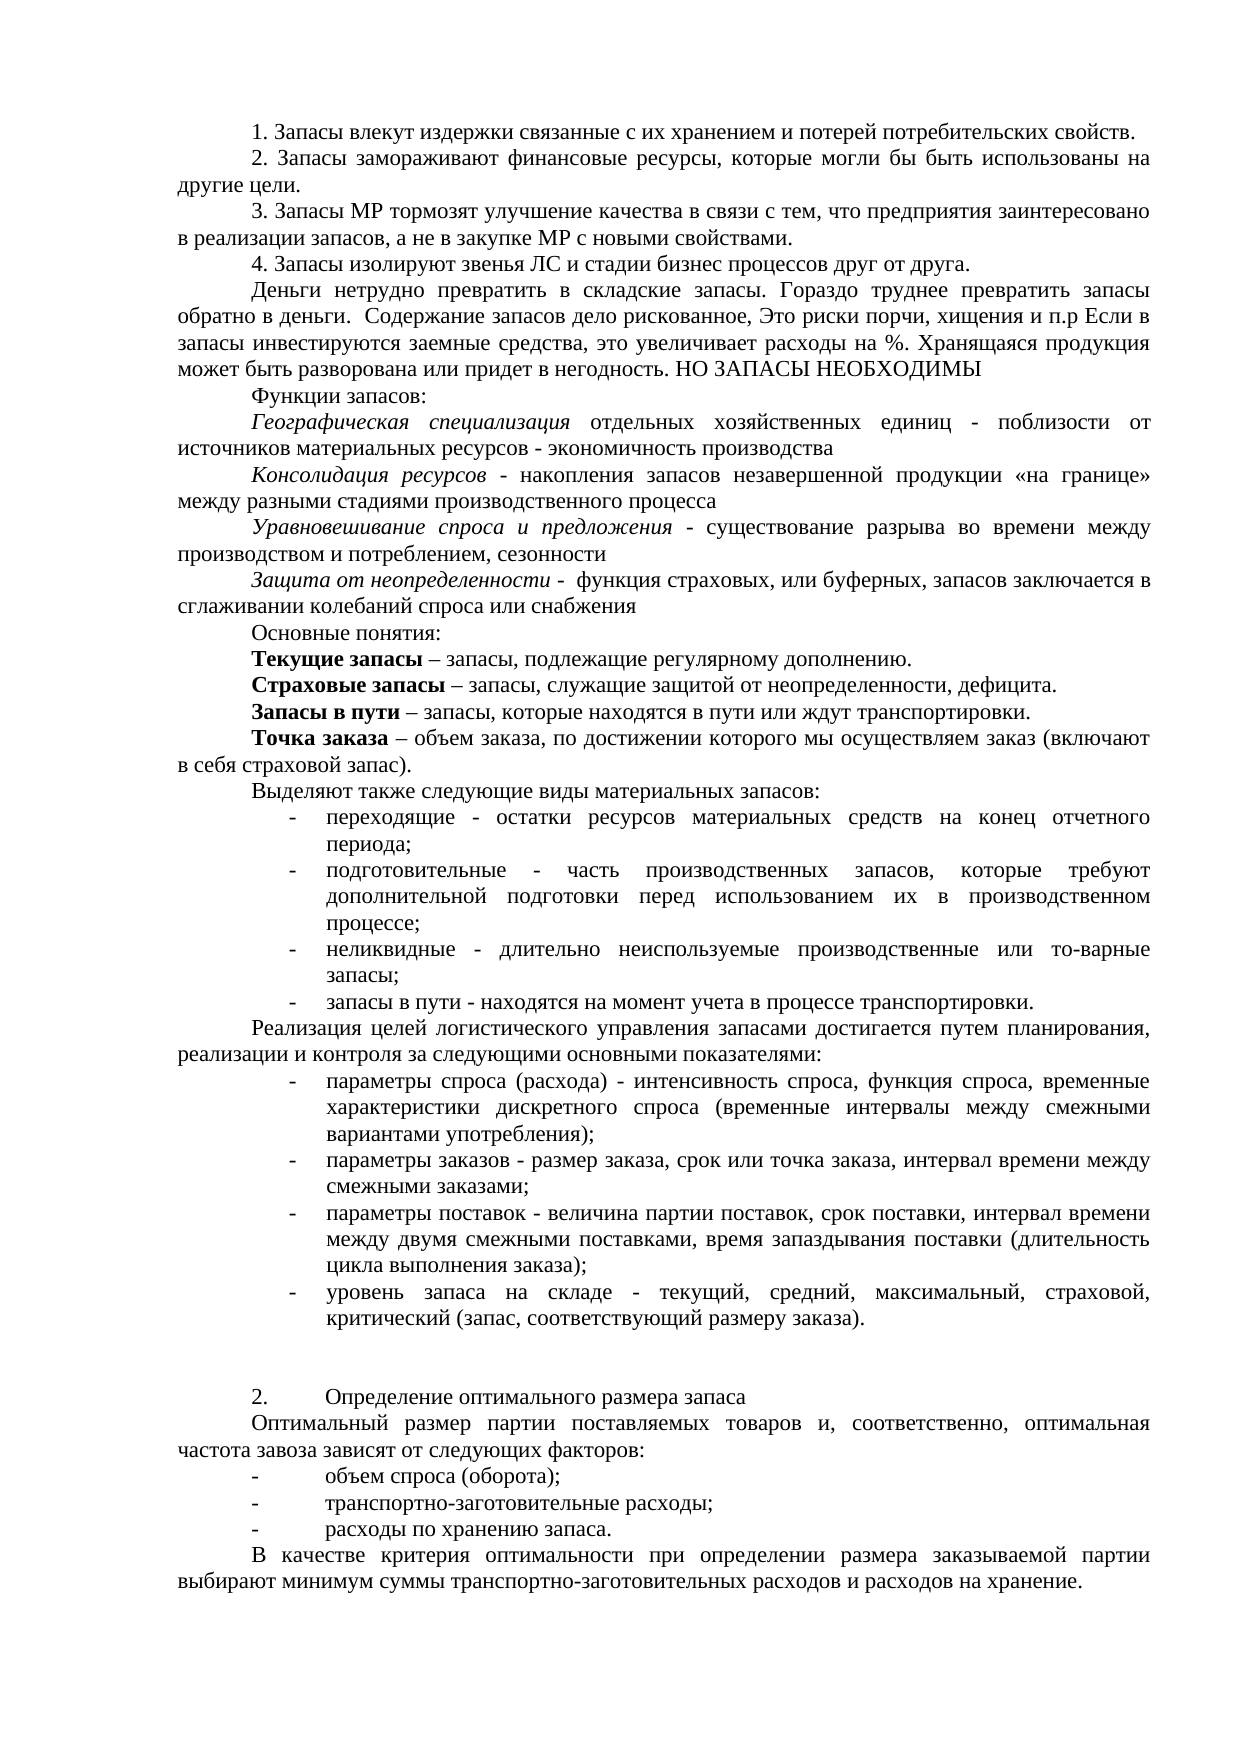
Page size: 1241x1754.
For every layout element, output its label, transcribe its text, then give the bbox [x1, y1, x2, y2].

text - транспортно-заготовительные расходы; [177, 1488, 1152, 1515]
list параметры поставок - величина партии поставок, срок поставки, интервал времени между двумя смежными поставками, время запаздывания поставки (длительность цикла выполнения заказа); [288, 1199, 1152, 1278]
text Защита от неопределенности - функция страховых, или буферных, запасов заключается в сглаживании колебаний спроса или снабжения [177, 566, 1152, 619]
text Запасы в пути – запасы, которые находятся в пути или ждут транспортировки. [177, 698, 1152, 724]
text - расходы по хранению запаса. [177, 1515, 1152, 1541]
list неликвидные - длительно неиспользуемые производственные или то-варные запасы; [288, 935, 1152, 988]
text Текущие запасы – запасы, подлежащие регулярному дополнению. [177, 645, 1152, 672]
text 3. Запасы МР тормозят улучшение качества в связи с тем, что предприятия заинтересовано в реализации запасов, а не в закупке МР с новыми свойствами. [177, 197, 1152, 250]
text Страховые запасы – запасы, служащие защитой от неопределенности, дефицита. [177, 672, 1152, 698]
text Консолидация ресурсов - накопления запасов незавершенной продукции «на границе» между разными стадиями производственного процесса [177, 461, 1152, 513]
list запасы в пути - находятся на момент учета в процессе транспортировки. [288, 988, 1152, 1014]
text Точка заказа – объем заказа, по достижении которого мы осуществляем заказ (включают в себя страховой запас). [177, 724, 1152, 777]
list уровень запаса на складе - текущий, средний, максимальный, страховой, критический (запас, соответствующий размеру заказа). [288, 1278, 1152, 1330]
text Выделяют также следующие виды материальных запасов: [177, 777, 1152, 803]
text 2. Запасы замораживают финансовые ресурсы, которые могли бы быть использованы на другие цели. [177, 144, 1152, 197]
text Уравновешивание спроса и предложения - существование разрыва во времени между производством и потреблением, сезонности [177, 513, 1152, 566]
text 1. Запасы влекут издержки связанные с их хранением и потерей потребительских свойств. [177, 118, 1152, 144]
list параметры спроса (расхода) - интенсивность спроса, функция спроса, временные характеристики дискретного спроса (временные интервалы между смежными вариантами употребления); [288, 1067, 1152, 1146]
list переходящие - остатки ресурсов материальных средств на конец отчетного периода; [288, 803, 1152, 856]
text Функции запасов: [177, 382, 1152, 408]
text Оптимальный размер партии поставляемых товаров и, соответственно, оптимальная частота завоза зависят от следующих факторов: [177, 1409, 1152, 1462]
text 4. Запасы изолируют звенья ЛС и стадии бизнес процессов друг от друга. [177, 250, 1152, 276]
text Деньги нетрудно превратить в складские запасы. Гораздо труднее превратить запасы обратно в деньги. Содержание запасов дело рискованное, Это риски порчи, хищения и п.р Если в запасы инвестируются заемные средства, это увеличивает расходы на %. Хранящаяся продукция может быть разворована или придет в негодность. НО ЗАПАСЫ НЕОБХОДИМЫ [177, 276, 1152, 382]
text Основные понятия: [177, 619, 1152, 645]
text Географическая специализация отдельных хозяйственных единиц - поблизости от источников материальных ресурсов - экономичность производства [177, 408, 1152, 461]
list параметры заказов - размер заказа, срок или точка заказа, интервал времени между смежными заказами; [288, 1146, 1152, 1199]
text - объем спроса (оборота); [177, 1462, 1152, 1488]
list подготовительные - часть производственных запасов, которые требуют дополнительной подготовки перед использованием их в производственном процессе; [288, 856, 1152, 935]
text В качестве критерия оптимальности при определении размера заказываемой партии выбирают минимум суммы транспортно-заготовительных расходов и расходов на хранение. [177, 1541, 1152, 1594]
text Реализация целей логистического управления запасами достигается путем планирования, реализации и контроля за следующими основными показателями: [177, 1014, 1152, 1067]
text 2. Определение оптимального размера запаса [177, 1383, 1152, 1409]
